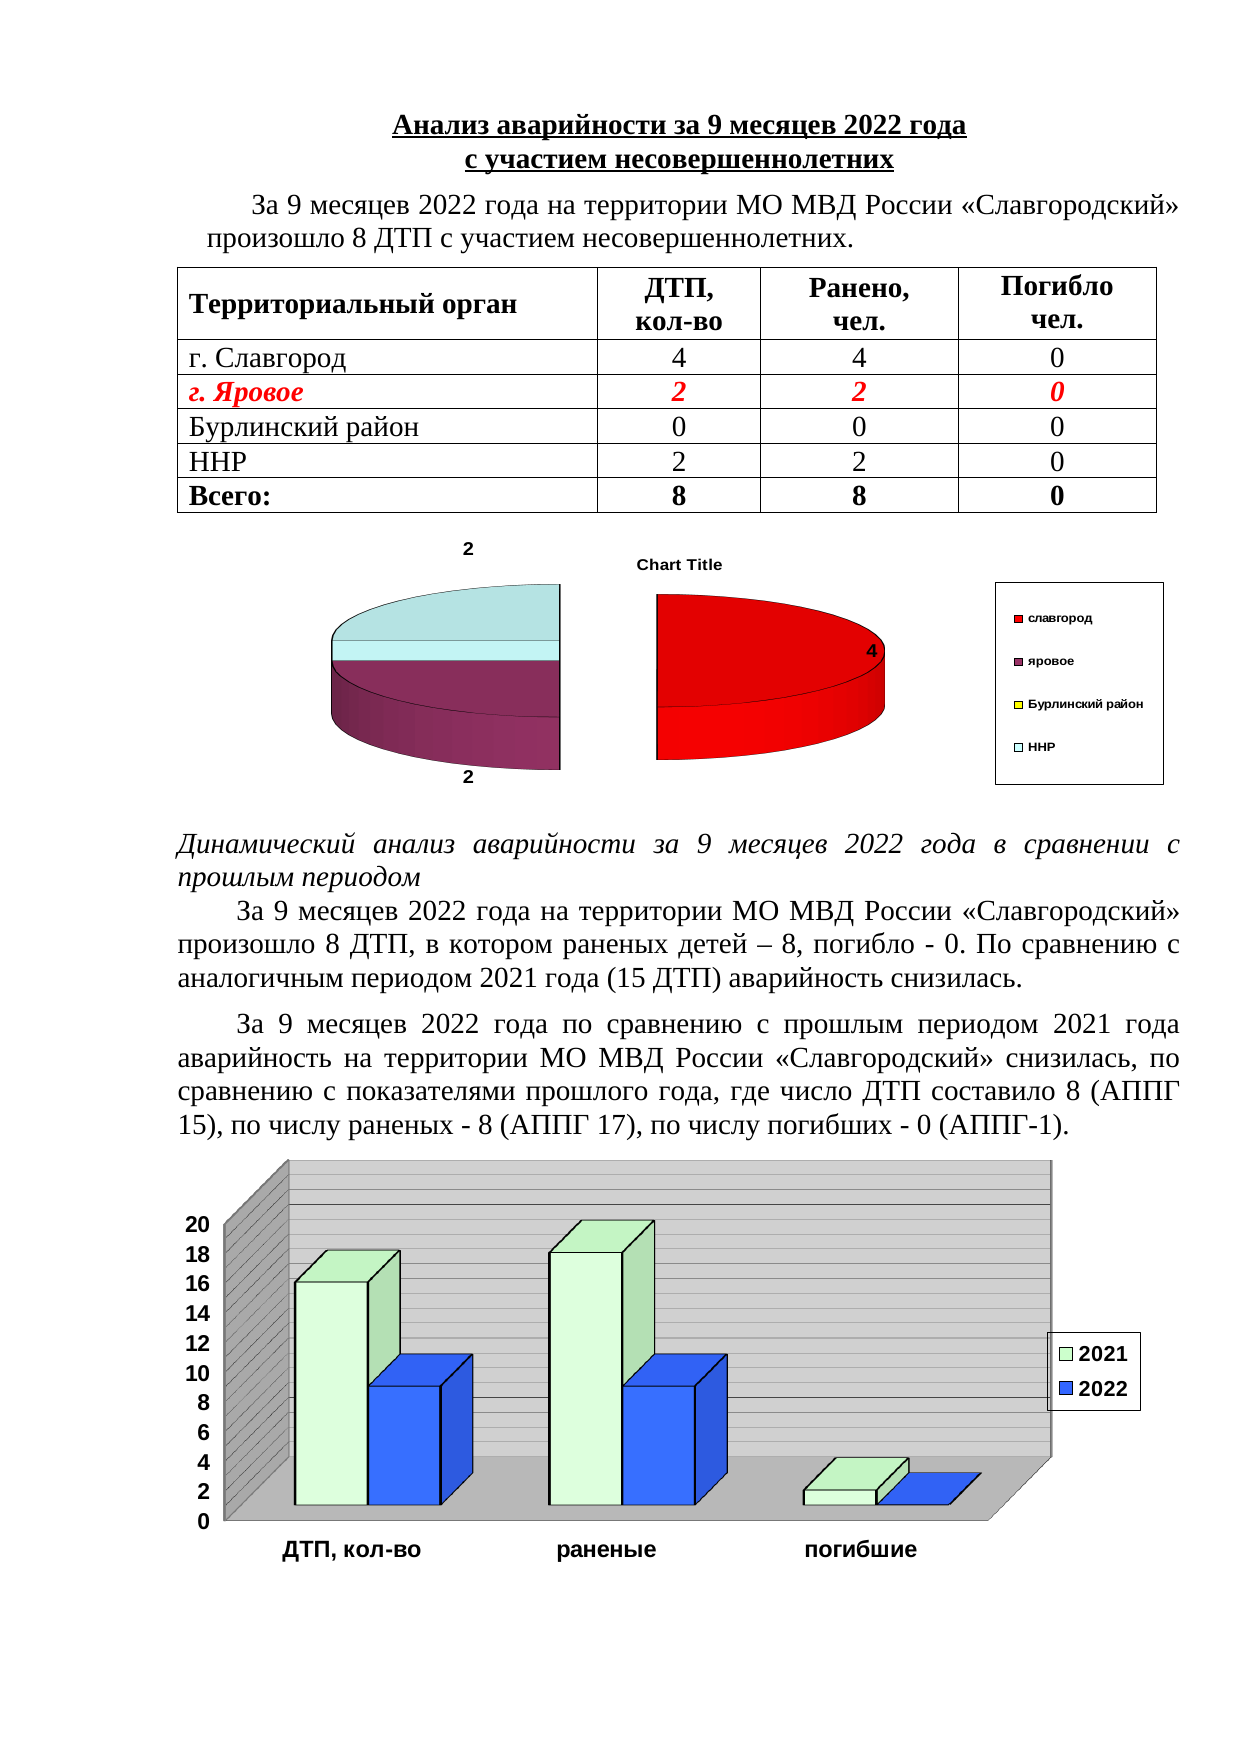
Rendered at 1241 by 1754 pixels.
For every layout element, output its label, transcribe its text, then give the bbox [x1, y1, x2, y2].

table_cell 0 [959, 340, 1156, 373]
table_cell 2 [761, 375, 958, 408]
text с участием несовершеннолетних [177, 141, 1181, 174]
subtitle Динамический анализ аварийности за 9 месяцев 2022 года в сравнении с прошлым периодом [177, 826, 1181, 893]
table_header Территориальный орган [178, 268, 597, 339]
table_header ДТП, кол-во [598, 268, 760, 339]
table_cell 2 [598, 444, 760, 477]
title Анализ аварийности за 9 месяцев 2022 года [177, 107, 1181, 141]
table_cell 2 [761, 444, 958, 477]
table_cell 0 [959, 478, 1156, 512]
table_cell 0 [761, 409, 958, 443]
table_cell г. Славгород [178, 340, 597, 373]
table_cell 4 [598, 340, 760, 373]
table_cell ННР [178, 444, 597, 477]
table_cell Бурлинский район [178, 409, 597, 443]
table_cell 4 [761, 340, 958, 373]
table_header Ранено, чел. [761, 268, 958, 339]
table_cell 0 [598, 409, 760, 443]
table_header Погибло чел. [959, 268, 1156, 339]
table_cell г. Яровое [178, 375, 597, 408]
table_cell 0 [959, 444, 1156, 477]
table_cell Всего: [178, 478, 597, 512]
table_cell 0 [959, 375, 1156, 408]
text За 9 месяцев 2022 года по сравнению с прошлым периодом 2021 года аварийность на территории МО МВД России «Славгородский» снизилась, по сравнению с показателями прошлого года, где число ДТП составило 8 (АППГ 15), по числу раненых - 8 (АППГ 17), по числу погибших - 0 (АППГ-1). [177, 1006, 1181, 1140]
table_cell 2 [598, 375, 760, 408]
text За 9 месяцев 2022 года на территории МО МВД России «Славгородский» произошло 8 ДТП, в котором раненых детей – 8, погибло - 0. По сравнению с аналогичным периодом 2021 года (15 ДТП) аварийность снизилась. [177, 893, 1181, 994]
text За 9 месяцев 2022 года на территории МО МВД России «Славгородский» произошло 8 ДТП с участием несовершеннолетних. [207, 187, 1181, 254]
table_cell 8 [761, 478, 958, 512]
table_cell 0 [959, 409, 1156, 443]
table_cell 8 [598, 478, 760, 512]
